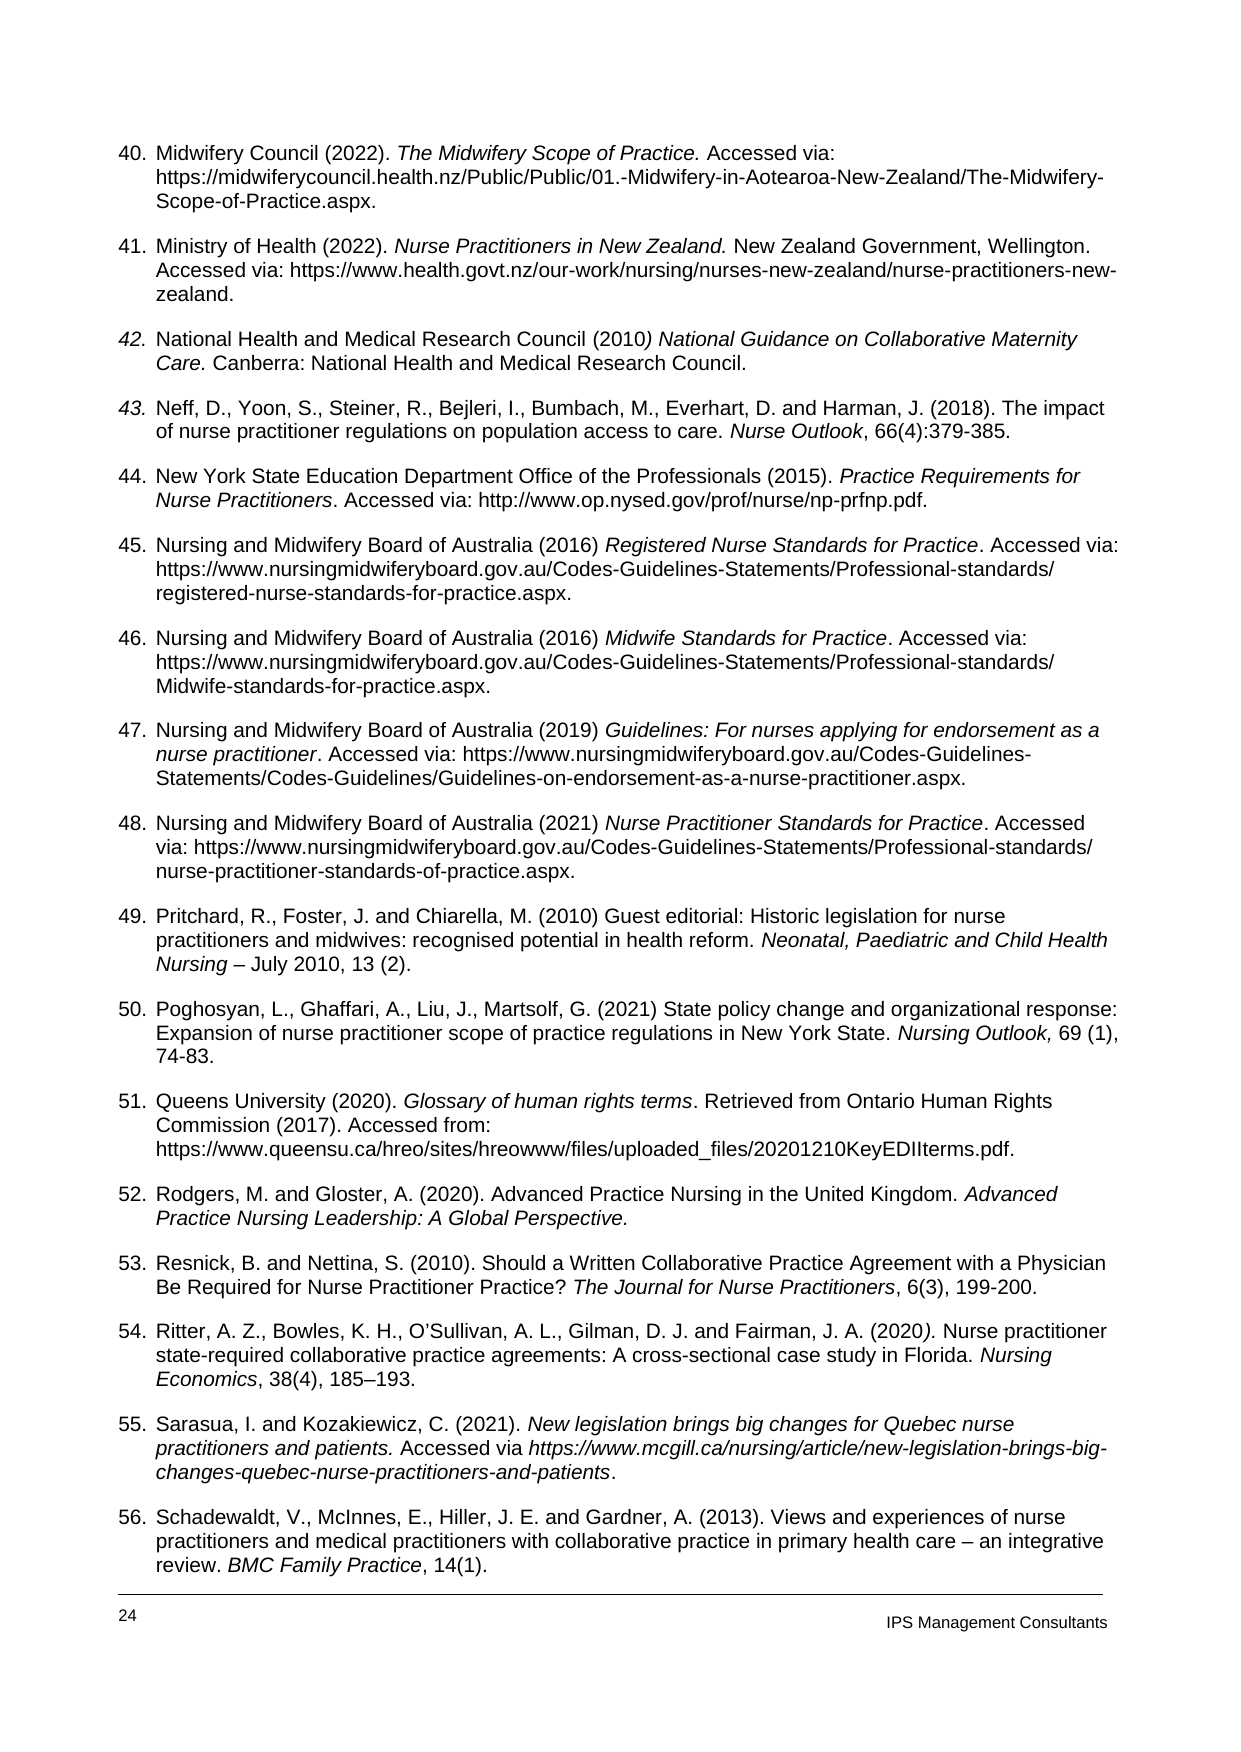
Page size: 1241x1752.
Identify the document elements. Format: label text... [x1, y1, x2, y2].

text Sarasua, I. and Kozakiewicz, C. (2021). New legislation brings big changes for Quebec nurse practitioners and patients. Accessed via https://www.mcgill.ca/nursing/article/new-legislation-brings-big-changes-quebec-nurse-practitioners-and-patients. [118, 1412, 1122, 1484]
text Queens University (2020). Glossary of human rights terms. Retrieved from Ontario Human Rights Commission (2017). Accessed from: https://www.queensu.ca/hreo/sites/hreowww/files/uploaded_files/20201210KeyEDIIterms.pdf. [118, 1089, 1122, 1161]
text Neff, D., Yoon, S., Steiner, R., Bejleri, I., Bumbach, M., Everhart, D. and Harman, J. (2018). The impact of nurse practitioner regulations on population access to care. Nurse Outlook, 66(4):379-385. [118, 395, 1122, 443]
text Nursing and Midwifery Board of Australia (2021) Nurse Practitioner Standards for Practice. Accessed via: https://www.nursingmidwiferyboard.gov.au/Codes-Guidelines-Statements/Professional-standards/nurse-practitioner-standards-of-practice.aspx. [118, 811, 1122, 883]
text Resnick, B. and Nettina, S. (2010). Should a Written Collaborative Practice Agreement with a Physician Be Required for Nurse Practitioner Practice? The Journal for Nurse Practitioners, 6(3), 199-200. [118, 1251, 1122, 1298]
text Midwifery Council (2022). The Midwifery Scope of Practice. Accessed via: https://midwiferycouncil.health.nz/Public/Public/01.-Midwifery-in-Aotearoa-New-Zealand/The-Midwifery-Scope-of-Practice.aspx. [118, 141, 1122, 213]
text Pritchard, R., Foster, J. and Chiarella, M. (2010) Guest editorial: Historic legislation for nurse practitioners and midwives: recognised potential in health reform. Neonatal, Paediatric and Child Health Nursing – July 2010, 13 (2). [118, 904, 1122, 976]
text National Health and Medical Research Council (2010) National Guidance on Collaborative Maternity Care. Canberra: National Health and Medical Research Council. [118, 327, 1122, 374]
text Rodgers, M. and Gloster, A. (2020). Advanced Practice Nursing in the United Kingdom. Advanced Practice Nursing Leadership: A Global Perspective. [118, 1182, 1122, 1230]
text Nursing and Midwifery Board of Australia (2016) Midwife Standards for Practice. Accessed via: https://www.nursingmidwiferyboard.gov.au/Codes-Guidelines-Statements/Professional-standards/Midwife-standards-for-practice.aspx. [118, 626, 1122, 697]
text Ministry of Health (2022). Nurse Practitioners in New Zealand. New Zealand Government, Wellington. Accessed via: https://www.health.govt.nz/our-work/nursing/nurses-new-zealand/nurse-practitioners-new-zealand. [118, 234, 1122, 306]
text Nursing and Midwifery Board of Australia (2019) Guidelines: For nurses applying for endorsement as a nurse practitioner. Accessed via: https://www.nursingmidwiferyboard.gov.au/Codes-Guidelines-Statements/Codes-Guidelines/Guidelines-on-endorsement-as-a-nurse-practitioner.aspx. [118, 718, 1122, 790]
text New York State Education Department Office of the Professionals (2015). Practice Requirements for Nurse Practitioners. Accessed via: http://www.op.nysed.gov/prof/nurse/np-prfnp.pdf. [118, 464, 1122, 512]
text Schadewaldt, V., McInnes, E., Hiller, J. E. and Gardner, A. (2013). Views and experiences of nurse practitioners and medical practitioners with collaborative practice in primary health care – an integrative review. BMC Family Practice, 14(1). [118, 1505, 1122, 1577]
text Ritter, A. Z., Bowles, K. H., O’Sullivan, A. L., Gilman, D. J. and Fairman, J. A. (2020). Nurse practitioner state-required collaborative practice agreements: A cross-sectional case study in Florida. Nursing Economics, 38(4), 185–193. [118, 1319, 1122, 1391]
text Poghosyan, L., Ghaffari, A., Liu, J., Martsolf, G. (2021) State policy change and organizational response: Expansion of nurse practitioner scope of practice regulations in New York State. Nursing Outlook, 69 (1), 74-83. [118, 996, 1122, 1068]
text Nursing and Midwifery Board of Australia (2016) Registered Nurse Standards for Practice. Accessed via: https://www.nursingmidwiferyboard.gov.au/Codes-Guidelines-Statements/Professional-standards/registered-nurse-standards-for-practice.aspx. [118, 533, 1122, 605]
